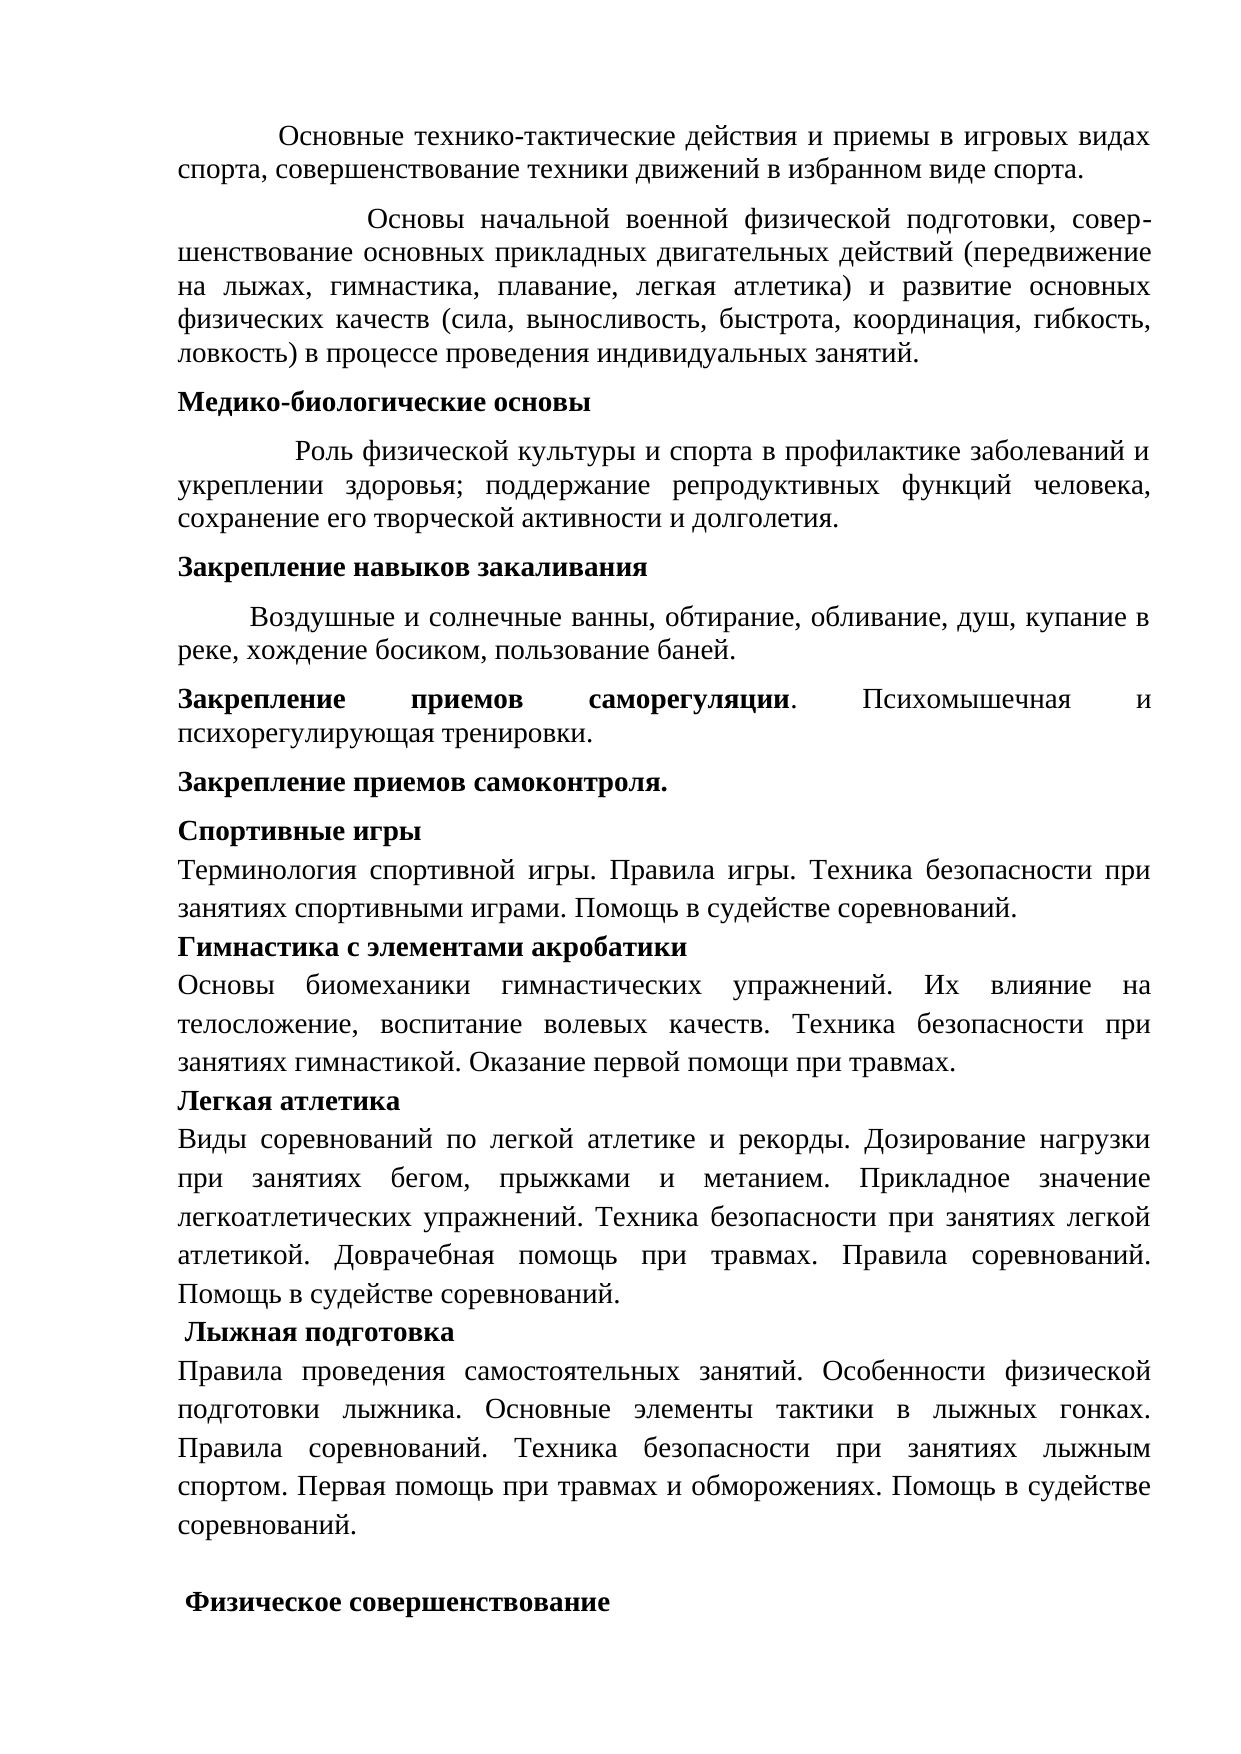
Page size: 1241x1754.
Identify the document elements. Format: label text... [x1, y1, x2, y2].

text Воздушные и солнечные ванны, обтирание, обливание, душ, купание в реке, хождение босиком, пользование баней. [177, 599, 1152, 666]
text Основы биомеханики гимнастических упражнений. Их влияние на телосложение, воспитание волевых качеств. Техника безопасности при занятиях гимнастикой. Оказание первой помощи при травмах. [177, 967, 1152, 1078]
text Основные технико-тактические действия и приемы в игровых видах спорта, совершенствование техники движений в избранном виде спорта. [177, 118, 1152, 185]
text Гимнастика с элементами акробатики [177, 929, 1152, 962]
text Легкая атлетика [177, 1083, 1152, 1117]
text Роль физической культуры и спорта в профилактике заболеваний и укреплении здоровья; поддержание репродуктивных функций человека, сохранение его творческой активности и долголетия. [177, 433, 1152, 534]
text Медико-биологические основы [177, 384, 1152, 418]
text Правила проведения самостоятельных занятий. Особенности физической подготовки лыжника. Основные элементы тактики в лыжных гонках. Правила соревнований. Техника безопасности при занятиях лыжным спортом. Первая помощь при травмах и обморожениях. Помощь в судействе соревнований. [177, 1353, 1152, 1541]
text Закрепление навыков закаливания [177, 549, 1152, 583]
text Закрепление приемов саморегуляции. Психомышечная и психорегулирующая тренировки. [177, 681, 1152, 748]
text Виды соревнований по легкой атлетике и рекорды. Дозирование нагрузки при занятиях бегом, прыжками и метанием. Прикладное значение легкоатлетических упражнений. Техника безопасности при занятиях легкой атлетикой. Доврачебная помощь при травмах. Правила соревнований. Помощь в судействе соревнований. [177, 1122, 1152, 1309]
text Физическое совершенствование [177, 1584, 1152, 1618]
text Основы начальной военной физической подготовки, совершенствование основных прикладных двигательных действий (передвижение на лыжах, гимнастика, плавание, легкая атлетика) и развитие основных физических качеств (сила, выносливость, быстрота, координация, гибкость, ловкость) в процессе проведения индивидуальных занятий. [177, 201, 1152, 368]
text Закрепление приемов самоконтроля. [177, 764, 1152, 798]
text Терминология спортивной игры. Правила игры. Техника безопасности при занятиях спортивными играми. Помощь в судействе соревнований. [177, 852, 1152, 924]
text Лыжная подготовка [177, 1314, 1152, 1348]
text Спортивные игры [177, 813, 1152, 847]
